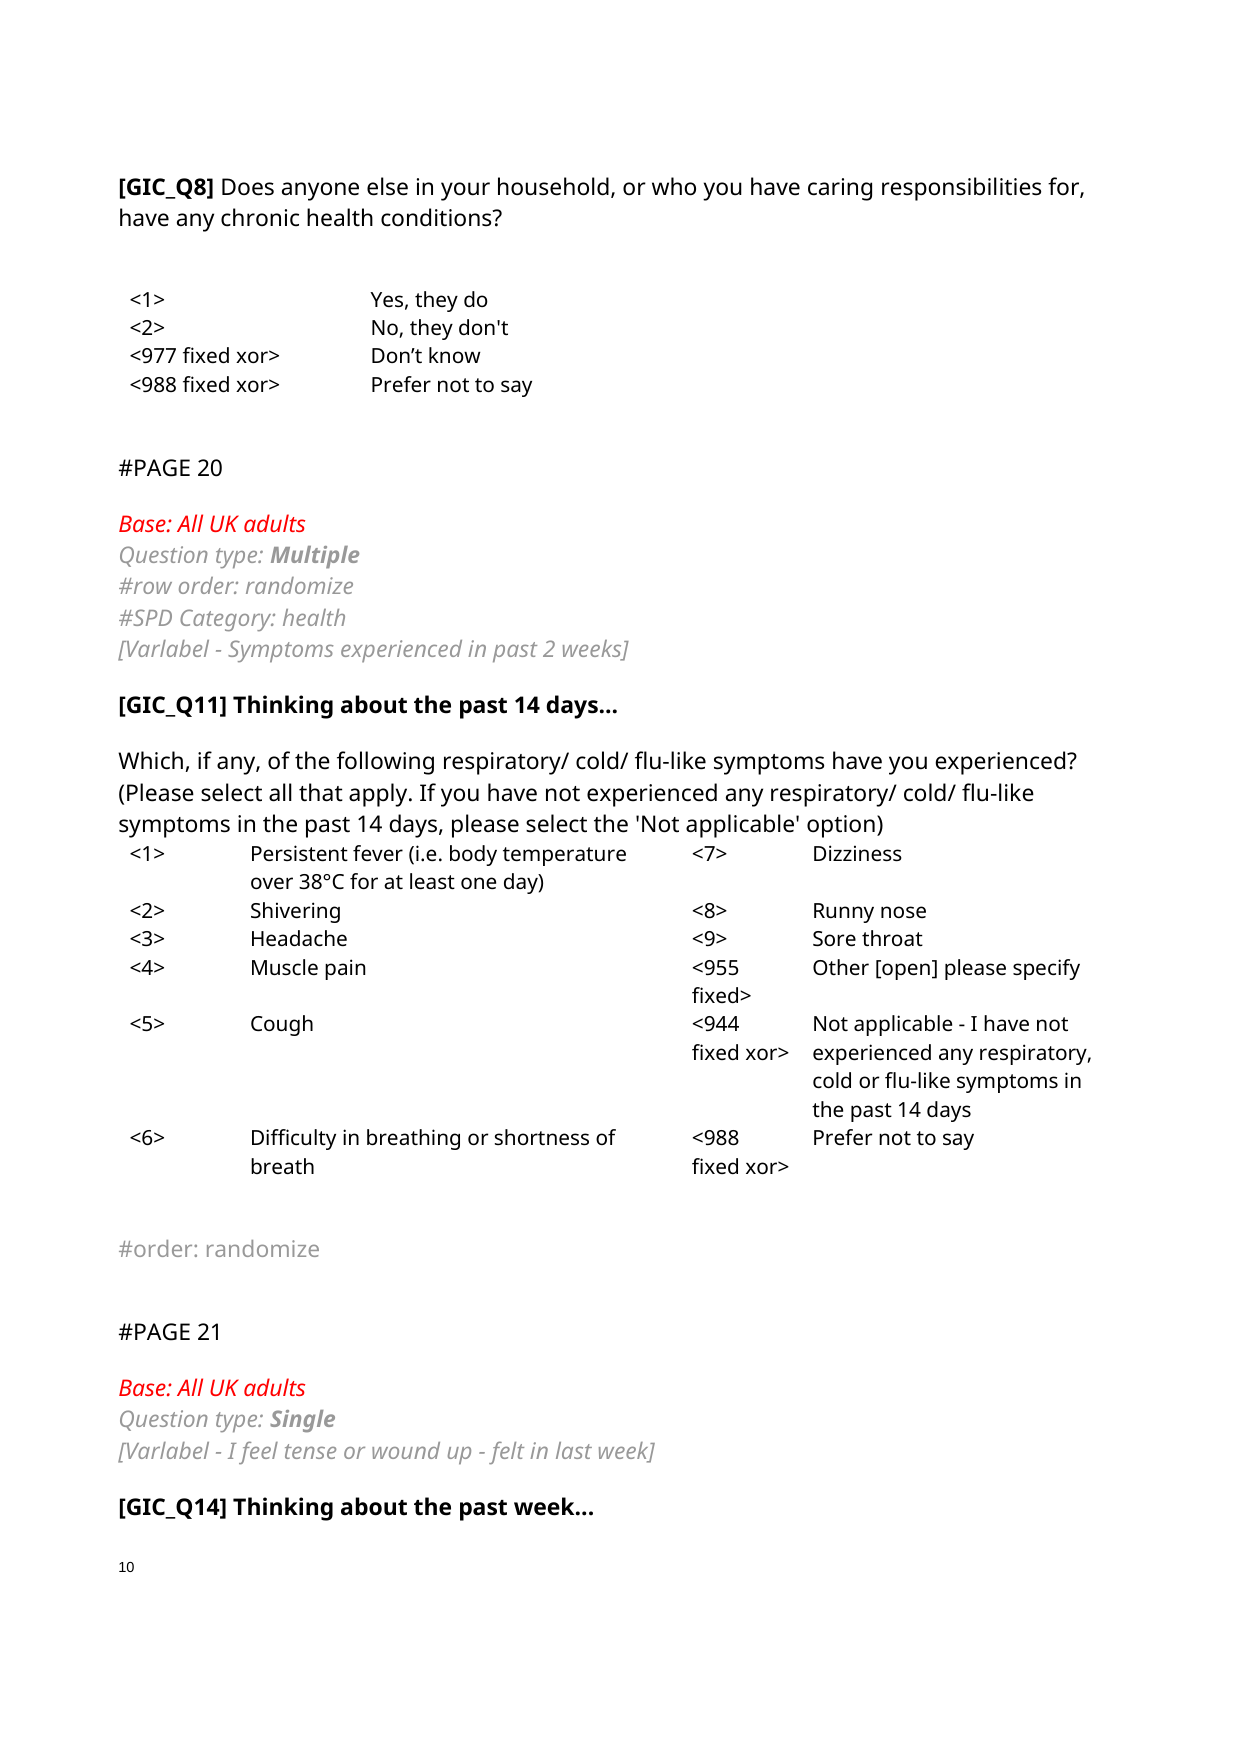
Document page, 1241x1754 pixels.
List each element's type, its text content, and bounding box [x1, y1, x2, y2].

table_header Persistent fever (i.e. body temperature over 38°C for at least one day) [239, 839, 680, 896]
text [GIC_Q14] Thinking about the past week... [118, 1491, 1122, 1522]
table_cell Difficulty in breathing or shortness of breath [239, 1123, 680, 1180]
table_cell <955 fixed> [680, 953, 801, 1009]
table_cell Cough [239, 1010, 680, 1123]
table_cell <9> [680, 924, 801, 953]
text Which, if any, of the following respiratory/ cold/ flu-like symptoms have you experienced? (Please select all that apply. If you have not experienced any respiratory/ cold/ flu-like symptoms in the past 14 days, please select the 'Not applicable' option) [118, 745, 1122, 839]
table_cell <944 fixed xor> [680, 1010, 801, 1123]
table_cell Headache [239, 924, 680, 953]
table_cell Not applicable - I have not experienced any respiratory, cold or flu-like symptoms in the past 14 days [801, 1010, 1122, 1123]
text [GIC_Q8] Does anyone else in your household, or who you have caring responsibilities for, have any chronic health conditions? [118, 171, 1122, 260]
text #PAGE 20 [118, 451, 1122, 483]
text #PAGE 21 [118, 1316, 1122, 1347]
table_cell <988 fixed xor> [680, 1123, 801, 1180]
table_cell Prefer not to say [801, 1123, 1122, 1180]
table_cell Sore throat [801, 924, 1122, 953]
table_header <1> [118, 839, 238, 896]
table_cell <6> [118, 1123, 238, 1180]
table_cell Muscle pain [239, 953, 680, 1009]
text Base: All UK adults Question type: Multiple #row order: randomize #SPD Category: health [Varlabel - Symptoms experienced in past 2 weeks] [118, 508, 1122, 664]
table_cell Prefer not to say [359, 370, 1122, 398]
table_header Yes, they do [359, 285, 1122, 313]
table_cell <5> [118, 1010, 238, 1123]
table_cell <3> [118, 924, 238, 953]
table_header <7> [680, 839, 801, 896]
text Base: All UK adults Question type: Single [Varlabel - I feel tense or wound up - felt in last week] [118, 1372, 1122, 1466]
table_cell Shivering [239, 896, 680, 924]
table_header <1> [118, 285, 359, 313]
table_cell <8> [680, 896, 801, 924]
table_cell <988 fixed xor> [118, 370, 359, 398]
table_cell Runny nose [801, 896, 1122, 924]
table_cell <4> [118, 953, 238, 1009]
text #order: randomize [118, 1233, 1122, 1291]
table_cell <2> [118, 896, 238, 924]
table_header Dizziness [801, 839, 1122, 896]
table_cell No, they don't [359, 313, 1122, 342]
table_cell Other [open] please specify [801, 953, 1122, 1009]
table_cell Don’t know [359, 342, 1122, 370]
table_cell <977 fixed xor> [118, 342, 359, 370]
table_cell <2> [118, 313, 359, 342]
text [GIC_Q11] Thinking about the past 14 days... [118, 689, 1122, 720]
